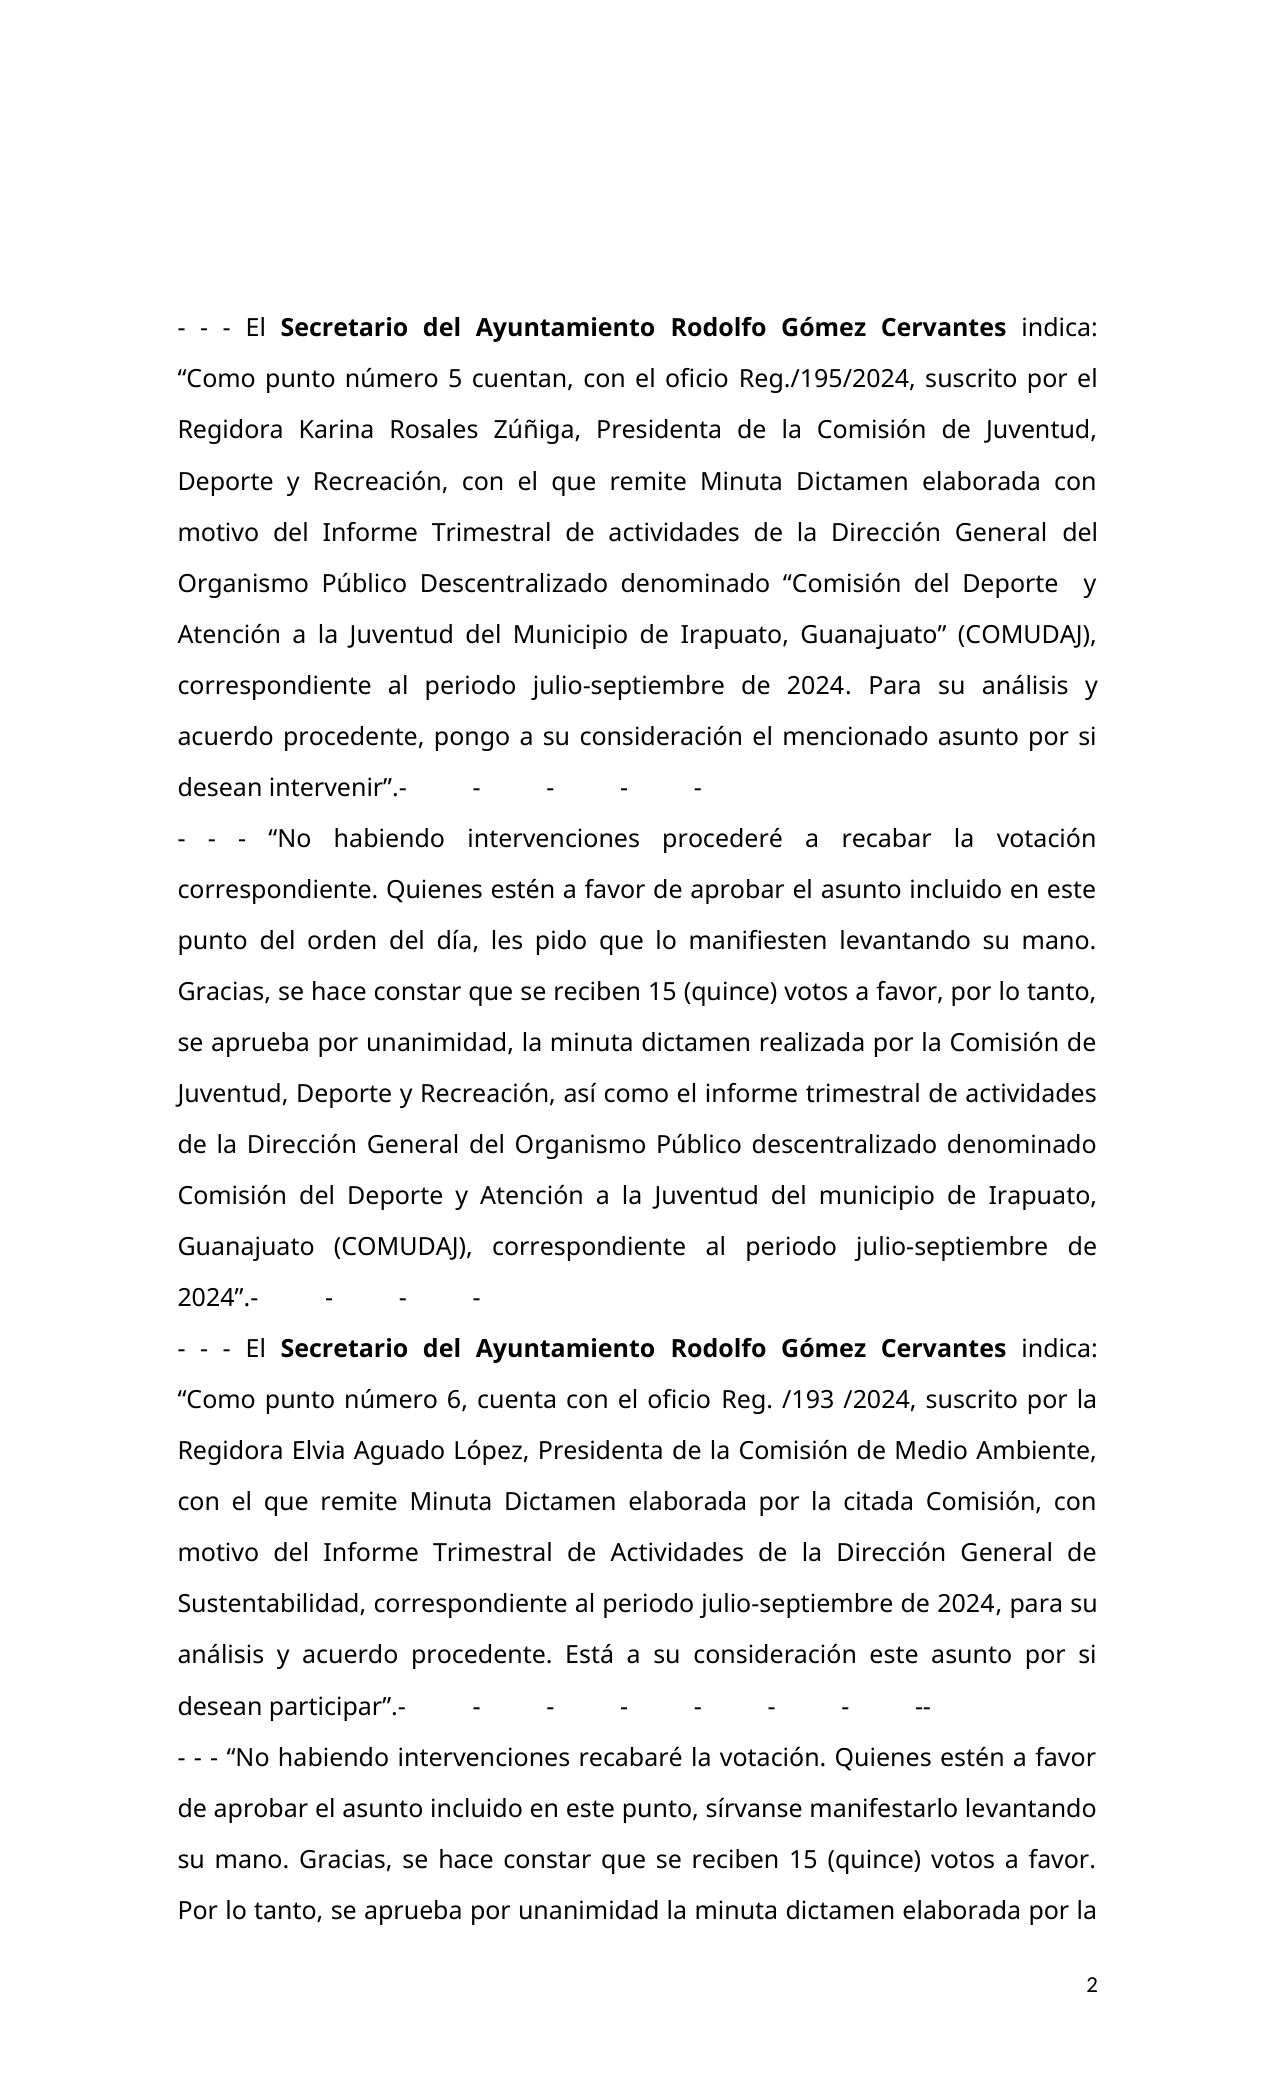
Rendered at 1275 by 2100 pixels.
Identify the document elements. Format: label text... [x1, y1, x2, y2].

text - - - “No habiendo intervenciones procederé a recabar la votación correspondiente. Quienes estén a favor de aprobar el asunto incluido en este punto del orden del día, les pido que lo manifiesten levantando su mano. Gracias, se hace constar que se reciben 15 (quince) votos a favor, por lo tanto, se aprueba por unanimidad, la minuta dictamen realizada por la Comisión de Juventud, Deporte y Recreación, así como el informe trimestral de actividades de la Dirección General del Organismo Público descentralizado denominado Comisión del Deporte y Atención a la Juventud del municipio de Irapuato, Guanajuato (COMUDAJ), correspondiente al periodo julio-septiembre de 2024”.- - - - [177, 821, 1098, 1314]
text - - - El Secretario del Ayuntamiento Rodolfo Gómez Cervantes indica: “Como punto número 6, cuenta con el oficio Reg. /193 /2024, suscrito por la Regidora Elvia Aguado López, Presidenta de la Comisión de Medio Ambiente, con el que remite Minuta Dictamen elaborada por la citada Comisión, con motivo del Informe Trimestral de Actividades de la Dirección General de Sustentabilidad, correspondiente al periodo julio-septiembre de 2024, para su análisis y acuerdo procedente. Está a su consideración este asunto por si desean participar”.- - - - - - - -- [177, 1331, 1098, 1722]
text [177, 1739, 1098, 1926]
text - - - El Secretario del Ayuntamiento Rodolfo Gómez Cervantes indica: “Como punto número 5 cuentan, con el oficio Reg./195/2024, suscrito por el Regidora Karina Rosales Zúñiga, Presidenta de la Comisión de Juventud, Deporte y Recreación, con el que remite Minuta Dictamen elaborada con motivo del Informe Trimestral de actividades de la Dirección General del Organismo Público Descentralizado denominado “Comisión del Deporte y Atención a la Juventud del Municipio de Irapuato, Guanajuato” (COMUDAJ), correspondiente al periodo julio-septiembre de 2024. Para su análisis y acuerdo procedente, pongo a su consideración el mencionado asunto por si desean intervenir”.- - - - - [177, 310, 1098, 803]
